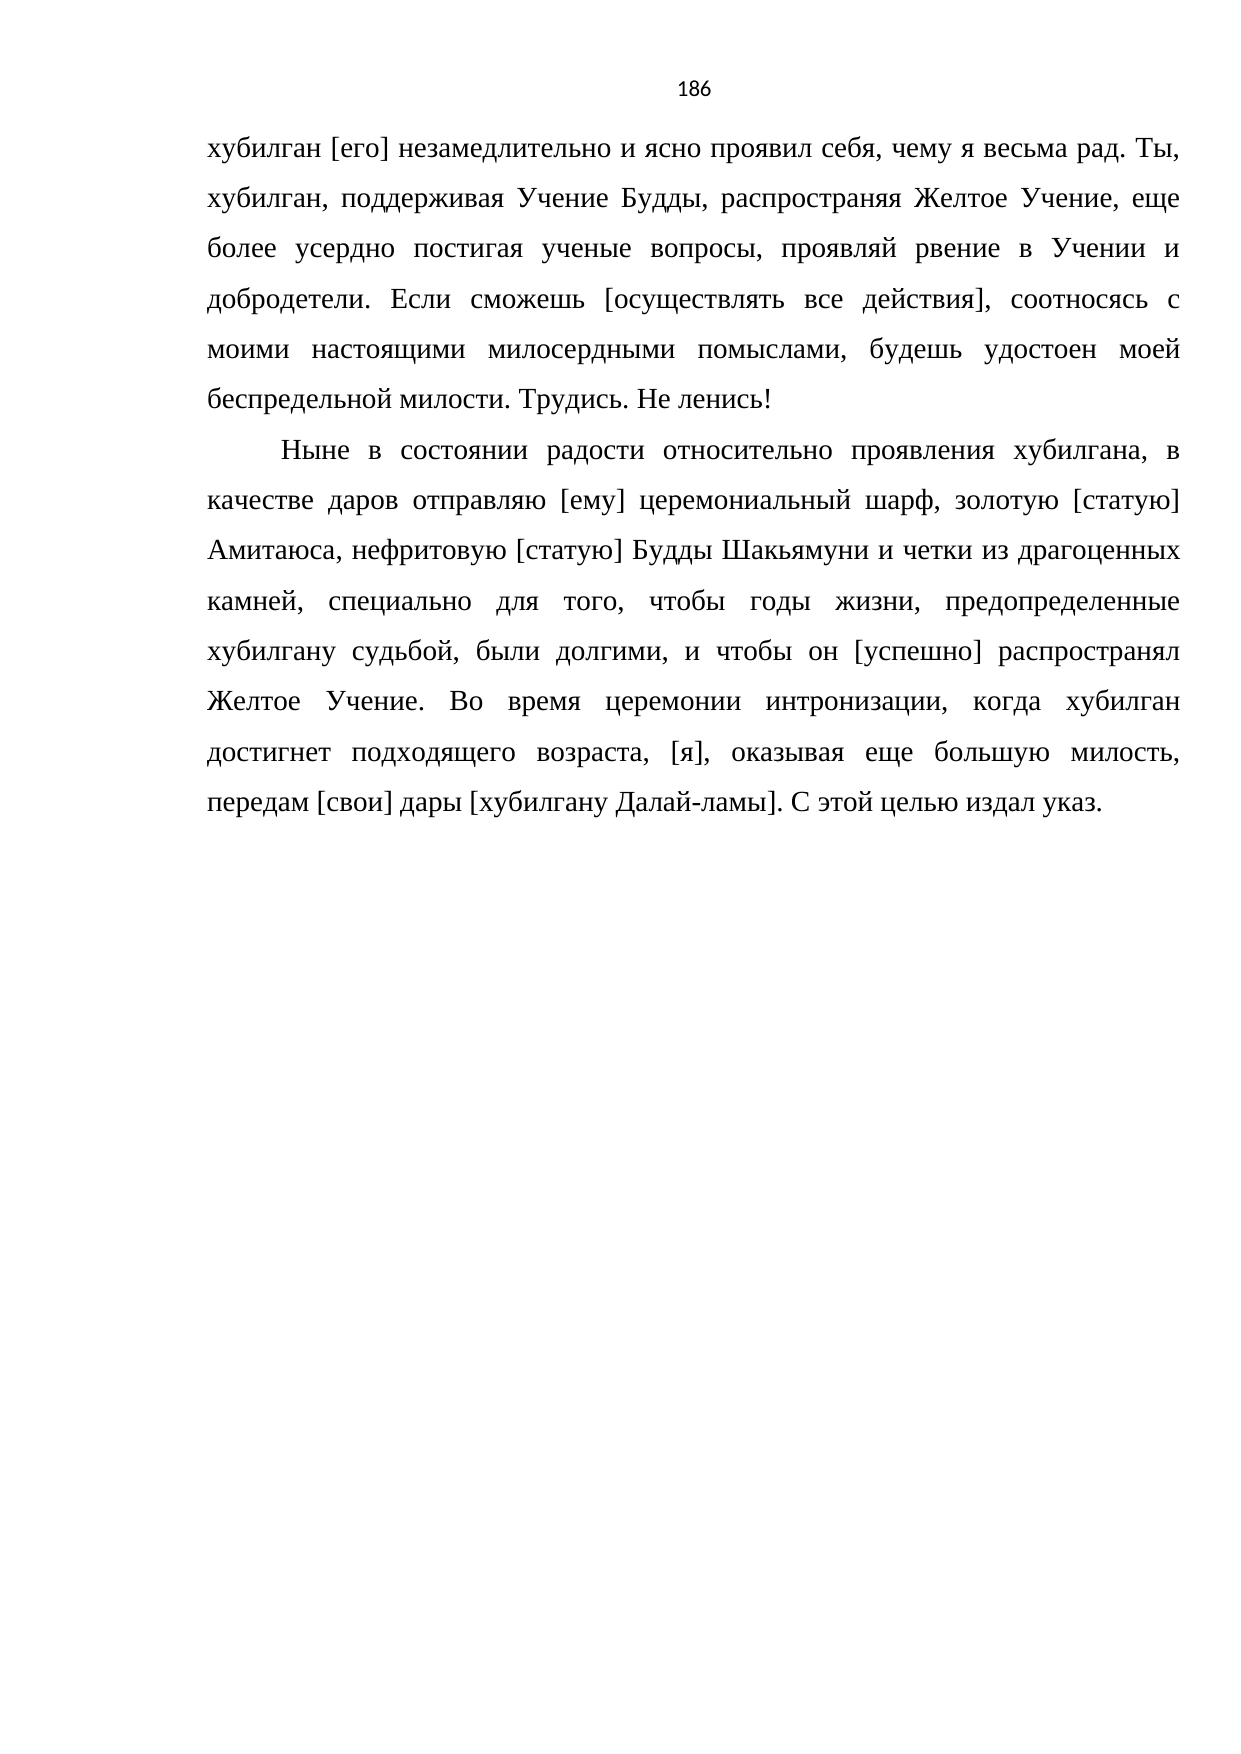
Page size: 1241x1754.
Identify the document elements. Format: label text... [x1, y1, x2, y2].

text Ныне в состоянии радости относительно проявления хубилгана, в качестве даров отправляю [ему] церемониальный шарф, золотую [статую] Амитаюса, нефритовую [статую] Будды Шакьямуни и четки из драгоценных камней, специально для того, чтобы годы жизни, предопределенные хубилгану судьбой, были долгими, и чтобы он [успешно] распространял Желтое Учение. Во время церемонии интронизации, когда хубилган достигнет подходящего возраста, [я], оказывая еще большую милость, передам [свои] дары [хубилгану Далай-ламы]. С этой целью издал указ. [207, 432, 1181, 817]
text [207, 130, 1181, 415]
